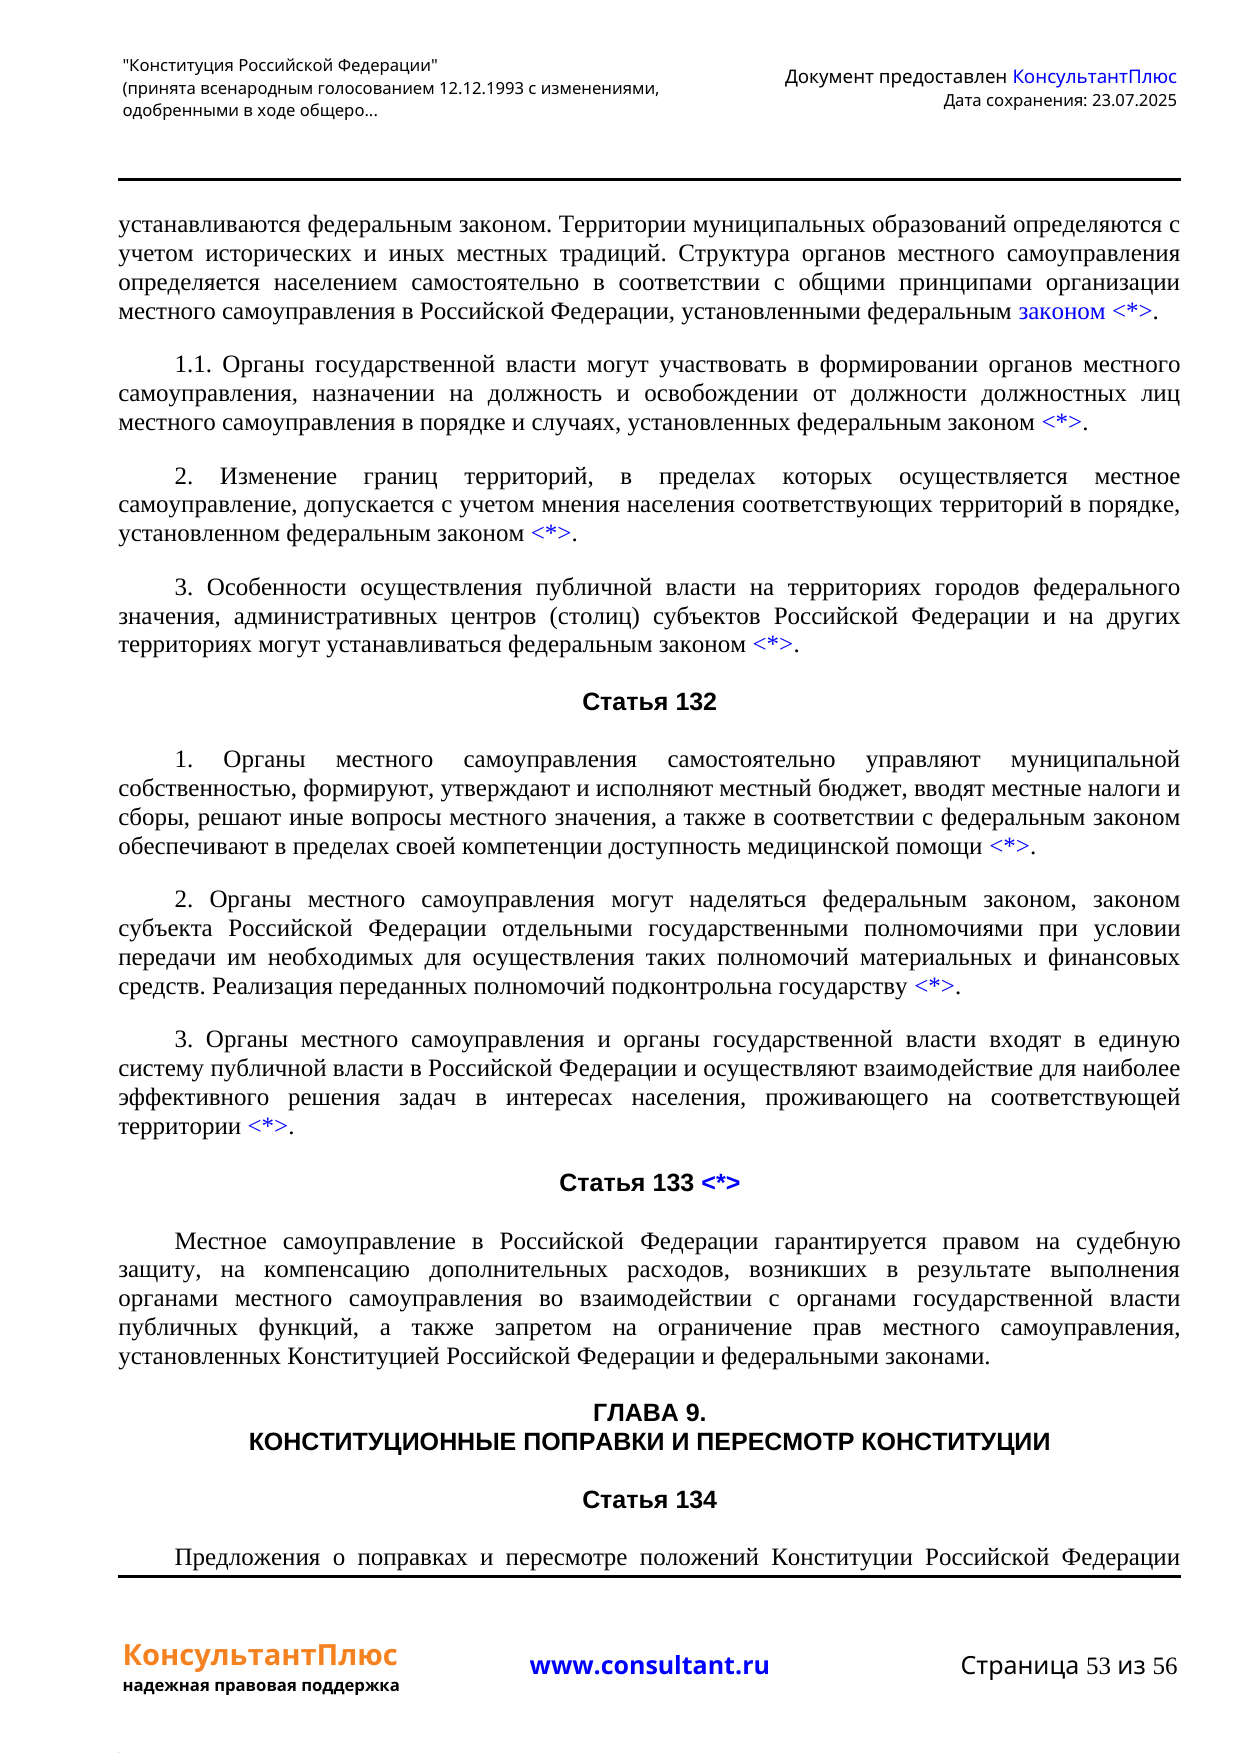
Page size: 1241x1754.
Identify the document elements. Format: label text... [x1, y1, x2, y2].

title Статья 132 [118, 687, 1181, 716]
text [118, 209, 1181, 324]
title Статья 134 [118, 1484, 1181, 1513]
text 1.1. Органы государственной власти могут участвовать в формировании органов местного самоуправления, назначении на должность и освобождении от должности должностных лиц местного самоуправления в порядке и случаях, установленных федеральным законом <*>. [118, 349, 1181, 436]
text 2. Органы местного самоуправления могут наделяться федеральным законом, законом субъекта Российской Федерации отдельными государственными полномочиями при условии передачи им необходимых для осуществления таких полномочий материальных и финансовых средств. Реализация переданных полномочий подконтрольна государству <*>. [118, 884, 1181, 999]
text 2. Изменение границ территорий, в пределах которых осуществляется местное самоуправление, допускается с учетом мнения населения соответствующих территорий в порядке, установленном федеральным законом <*>. [118, 461, 1181, 547]
text 3. Особенности осуществления публичной власти на территориях городов федерального значения, административных центров (столиц) субъектов Российской Федерации и на других территориях могут устанавливаться федеральным законом <*>. [118, 572, 1181, 658]
title Статья 133 <*> [118, 1168, 1181, 1197]
text 1. Органы местного самоуправления самостоятельно управляют муниципальной собственностью, формируют, утверждают и исполняют местный бюджет, вводят местные налоги и сборы, решают иные вопросы местного значения, а также в соответствии с федеральным законом обеспечивают в пределах своей компетенции доступность медицинской помощи <*>. [118, 744, 1181, 859]
title КОНСТИТУЦИОННЫЕ ПОПРАВКИ И ПЕРЕСМОТР КОНСТИТУЦИИ [118, 1427, 1181, 1456]
text Местное самоуправление в Российской Федерации гарантируется правом на судебную защиту, на компенсацию дополнительных расходов, возникших в результате выполнения органами местного самоуправления во взаимодействии с органами государственной власти публичных функций, а также запретом на ограничение прав местного самоуправления, установленных Конституцией Российской Федерации и федеральными законами. [118, 1226, 1181, 1369]
text 3. Органы местного самоуправления и органы государственной власти входят в единую систему публичной власти в Российской Федерации и осуществляют взаимодействие для наиболее эффективного решения задач в интересах населения, проживающего на соответствующей территории <*>. [118, 1024, 1181, 1139]
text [118, 1542, 1181, 1571]
title ГЛАВА 9. [118, 1398, 1181, 1427]
